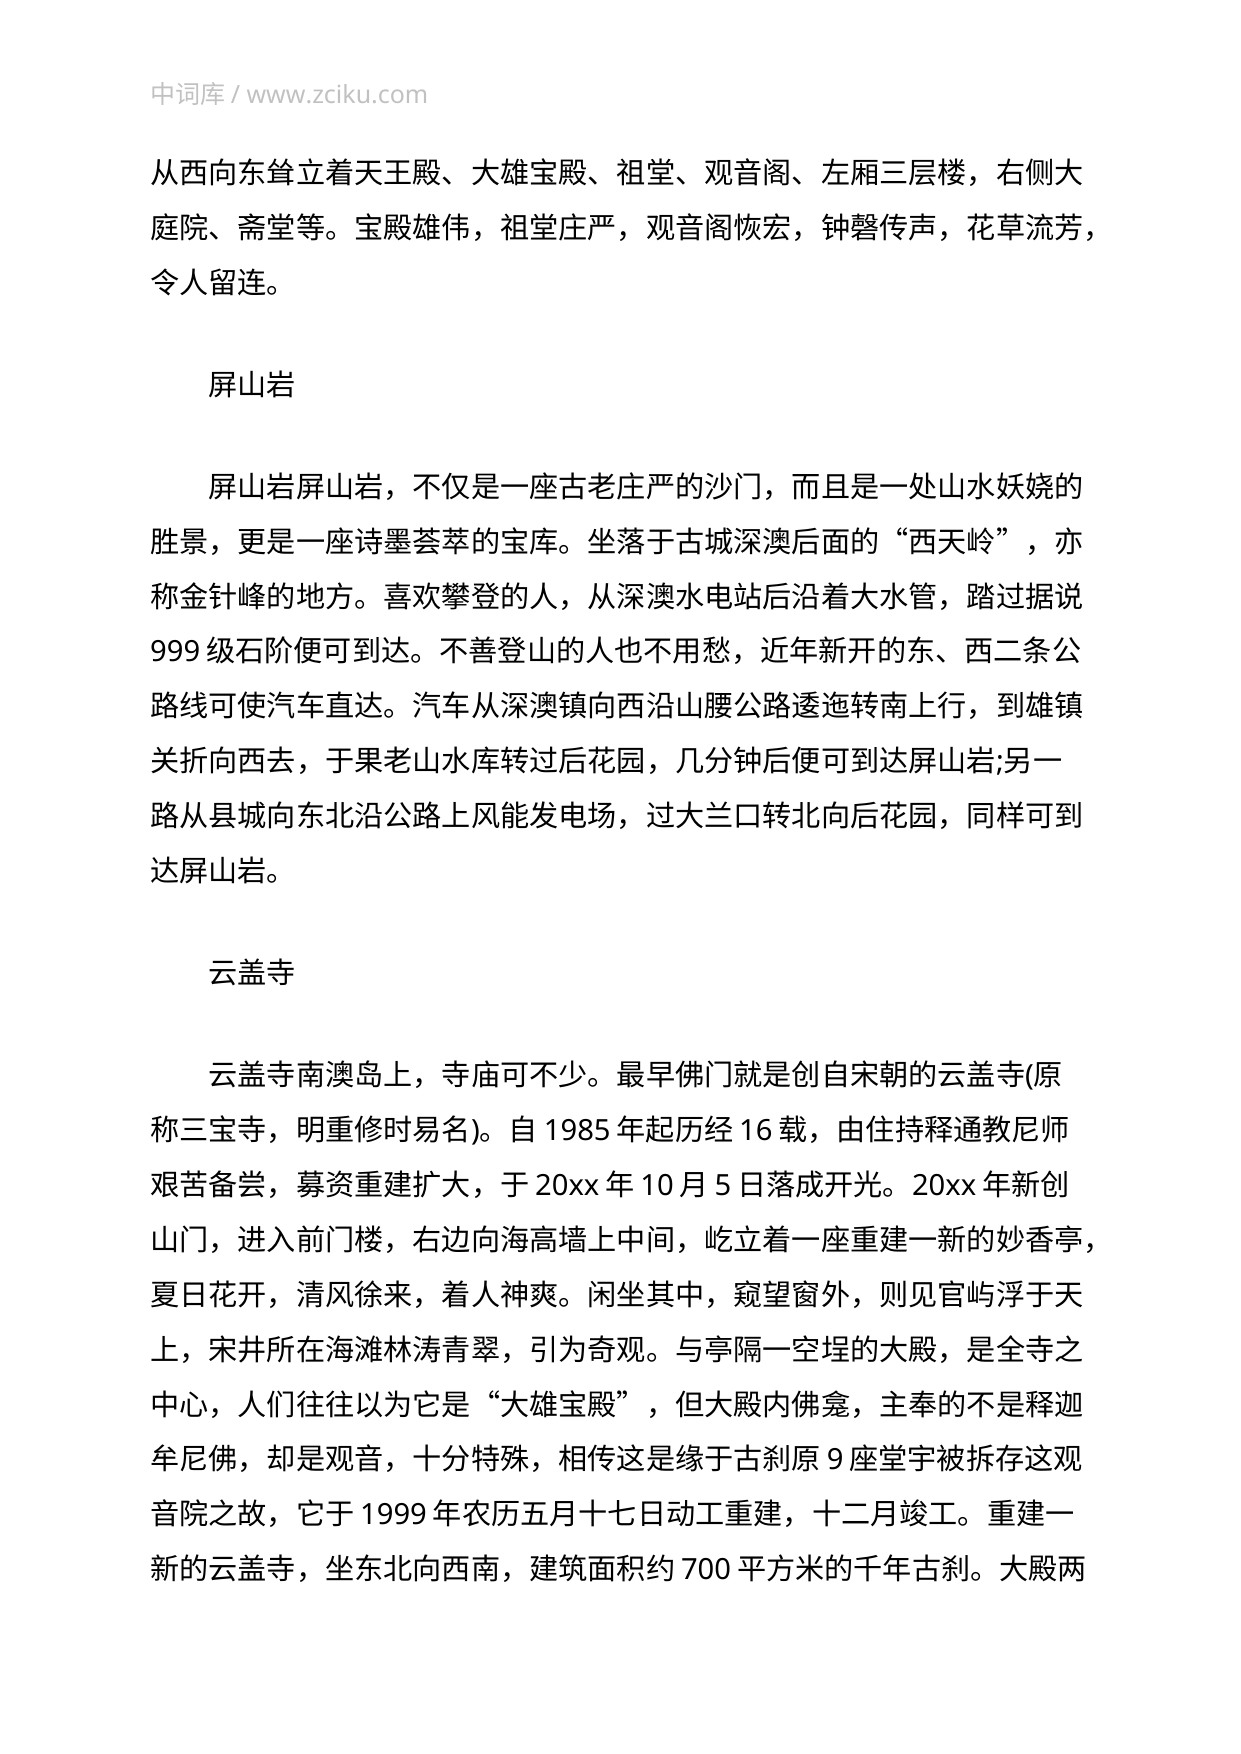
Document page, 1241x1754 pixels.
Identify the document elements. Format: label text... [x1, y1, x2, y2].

text 屏山岩 [150, 362, 1090, 404]
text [150, 1051, 1090, 1588]
text 屏山岩屏山岩，不仅是一座古老庄严的沙门，而且是一处山水妖娆的胜景，更是一座诗墨荟萃的宝库。坐落于古城深澳后面的“西天岭”，亦称金针峰的地方。喜欢攀登的人，从深澳水电站后沿着大水管，踏过据说999级石阶便可到达。不善登山的人也不用愁，近年新开的东、西二条公路线可使汽车直达。汽车从深澳镇向西沿山腰公路逶迤转南上行，到雄镇关折向西去，于果老山水库转过后花园，几分钟后便可到达屏山岩;另一路从县城向东北沿公路上风能发电场，过大兰口转北向后花园，同样可到达屏山岩。 [150, 463, 1090, 890]
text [150, 150, 1090, 302]
text 云盖寺 [150, 949, 1090, 992]
